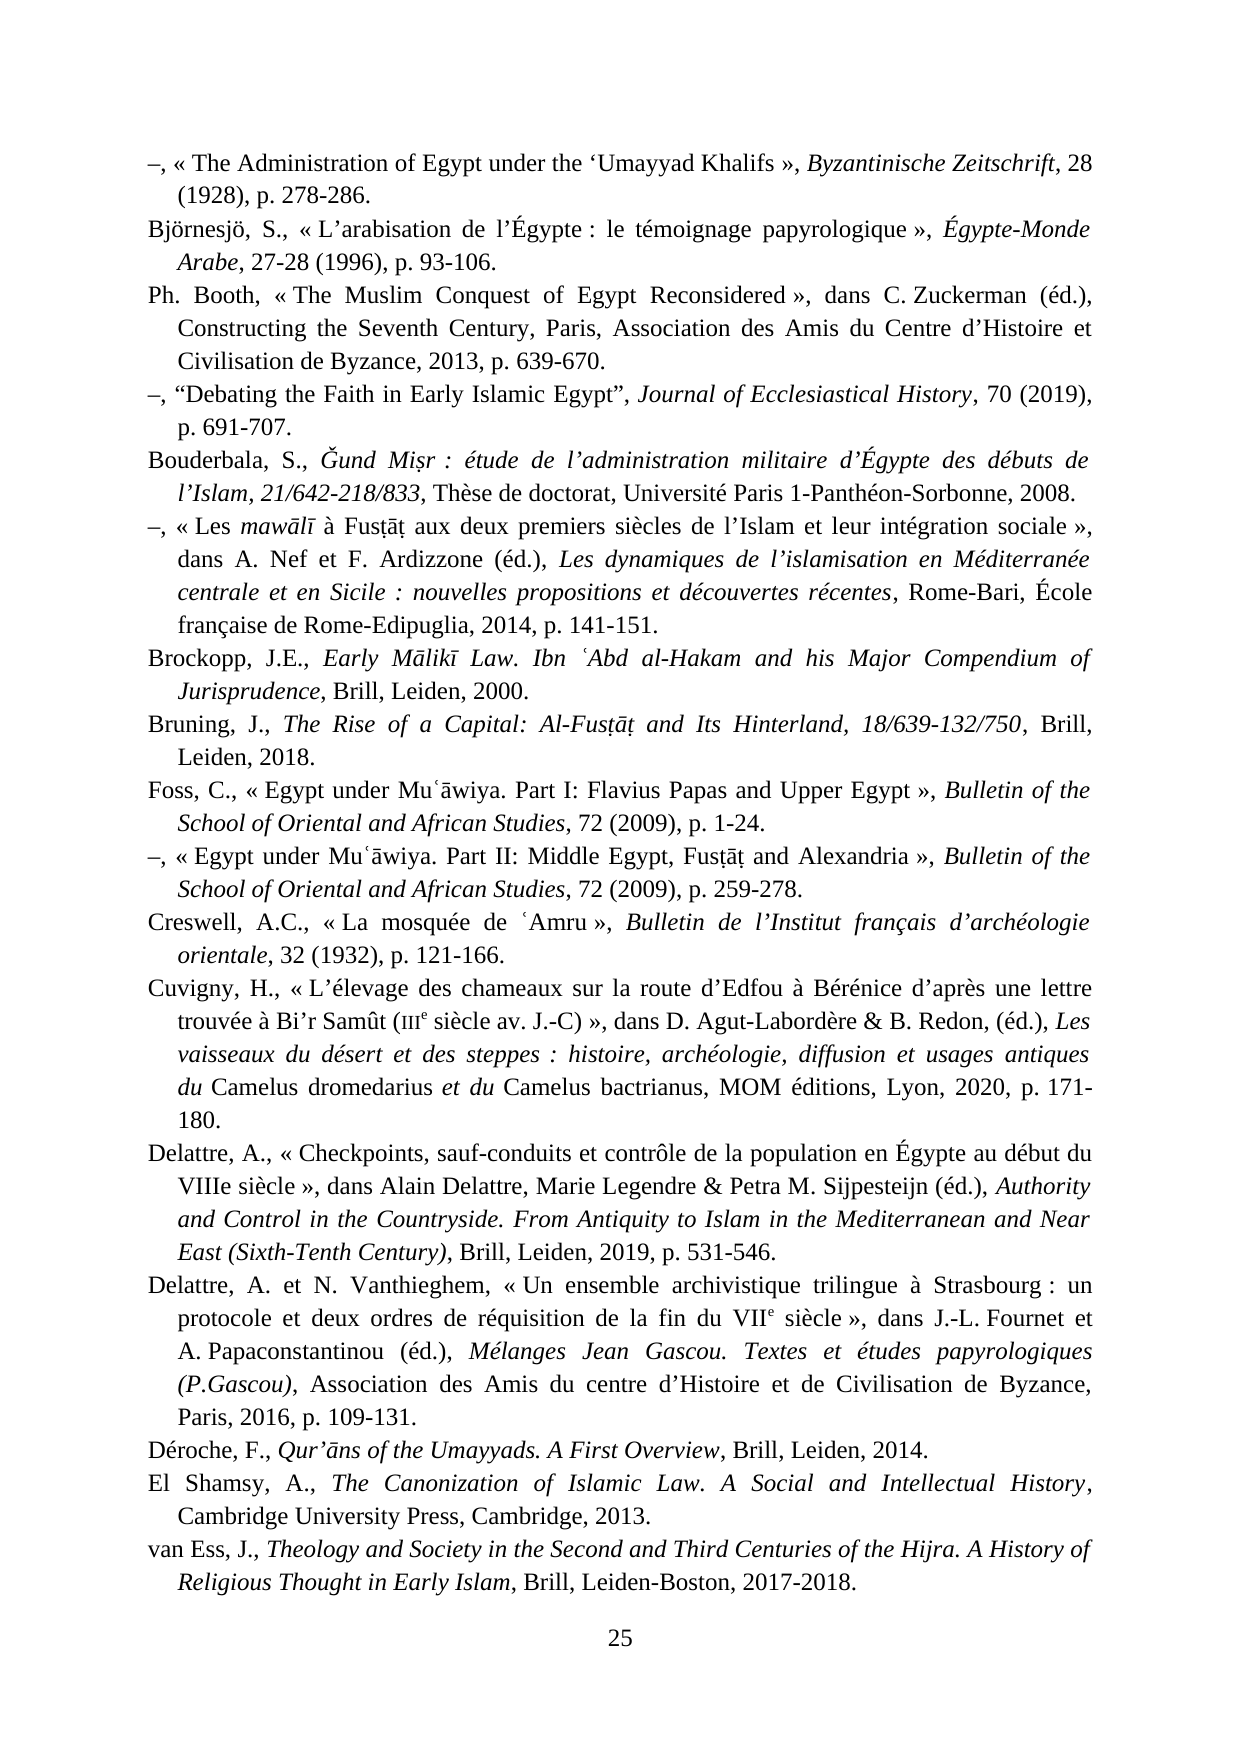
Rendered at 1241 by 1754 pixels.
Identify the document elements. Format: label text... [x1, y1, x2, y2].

text –, « The Administration of Egypt under the ‘Umayyad Khalifs », Byzantinische Zeitschrift, 28 (1928), p. 278-286. [148, 148, 1093, 209]
text Delattre, A. et N. Vanthieghem, « Un ensemble archivistique trilingue à Strasbourg : un protocole et deux ordres de réquisition de la fin du VIIe siècle », dans J.-L. Fournet et A. Papaconstantinou (éd.), Mélanges Jean Gascou. Textes et études papyrologiques (P.Gascou), Association des Amis du centre d’Histoire et de Civilisation de Byzance, Paris, 2016, p. 109-131. [148, 1270, 1093, 1431]
text Ph. Booth, « The Muslim Conquest of Egypt Reconsidered », dans C. Zuckerman (éd.), Constructing the Seventh Century, Paris, Association des Amis du Centre d’Histoire et Civilisation de Byzance, 2013, p. 639-670. [148, 280, 1093, 374]
text El Shamsy, A., The Canonization of Islamic Law. A Social and Intellectual History, Cambridge University Press, Cambridge, 2013. [148, 1468, 1093, 1530]
text Bruning, J., The Rise of a Capital: Al-Fusṭāṭ and Its Hinterland, 18/639-132/750, Brill, Leiden, 2018. [148, 709, 1093, 771]
text –, « Egypt under Muʿāwiya. Part II: Middle Egypt, Fusṭāṭ and Alexandria », Bulletin of the School of Oriental and African Studies, 72 (2009), p. 259-278. [148, 841, 1093, 903]
text Déroche, F., Qur’āns of the Umayyads. A First Overview, Brill, Leiden, 2014. [148, 1435, 1093, 1464]
text Cuvigny, H., « L’élevage des chameaux sur la route d’Edfou à Bérénice d’après une lettre trouvée à Bi’r Samût (iiie siècle av. J.-C) », dans D. Agut-Labordère & B. Redon, (éd.), Les vaisseaux du désert et des steppes : histoire, archéologie, diffusion et usages antiques du Camelus dromedarius et du Camelus bactrianus, MOM éditions, Lyon, 2020, p. 171-180. [148, 973, 1093, 1134]
text Brockopp, J.E., Early Mālikī Law. Ibn ʿAbd al-Hakam and his Major Compendium of Jurisprudence, Brill, Leiden, 2000. [148, 643, 1093, 705]
text –, “Debating the Faith in Early Islamic Egypt”, Journal of Ecclesiastical History, 70 (2019), p. 691-707. [148, 379, 1093, 441]
text Creswell, A.C., « La mosquée de ʿAmru », Bulletin de l’Institut français d’archéologie orientale, 32 (1932), p. 121-166. [148, 907, 1093, 969]
text Björnesjö, S., « L’arabisation de l’Égypte : le témoignage papyrologique », Égypte-Monde Arabe, 27-28 (1996), p. 93-106. [148, 214, 1093, 275]
text van Ess, J., Theology and Society in the Second and Third Centuries of the Hijra. A History of Religious Thought in Early Islam, Brill, Leiden-Boston, 2017-2018. [148, 1534, 1093, 1596]
text –, « Les mawālī à Fusṭāṭ aux deux premiers siècles de l’Islam et leur intégration sociale », dans A. Nef et F. Ardizzone (éd.), Les dynamiques de l’islamisation en Méditerranée centrale et en Sicile : nouvelles propositions et découvertes récentes, Rome-Bari, École française de Rome-Edipuglia, 2014, p. 141-151. [148, 511, 1093, 639]
text Bouderbala, S., Ǧund Miṣr : étude de l’administration militaire d’Égypte des débuts de l’Islam, 21/642-218/833, Thèse de doctorat, Université Paris 1-Panthéon-Sorbonne, 2008. [148, 445, 1093, 507]
text Delattre, A., « Checkpoints, sauf-conduits et contrôle de la population en Égypte au début du VIIIe siècle », dans Alain Delattre, Marie Legendre & Petra M. Sijpesteijn (éd.), Authority and Control in the Countryside. From Antiquity to Islam in the Mediterranean and Near East (Sixth-Tenth Century), Brill, Leiden, 2019, p. 531-546. [148, 1138, 1093, 1266]
text Foss, C., « Egypt under Muʿāwiya. Part I: Flavius Papas and Upper Egypt », Bulletin of the School of Oriental and African Studies, 72 (2009), p. 1-24. [148, 775, 1093, 837]
